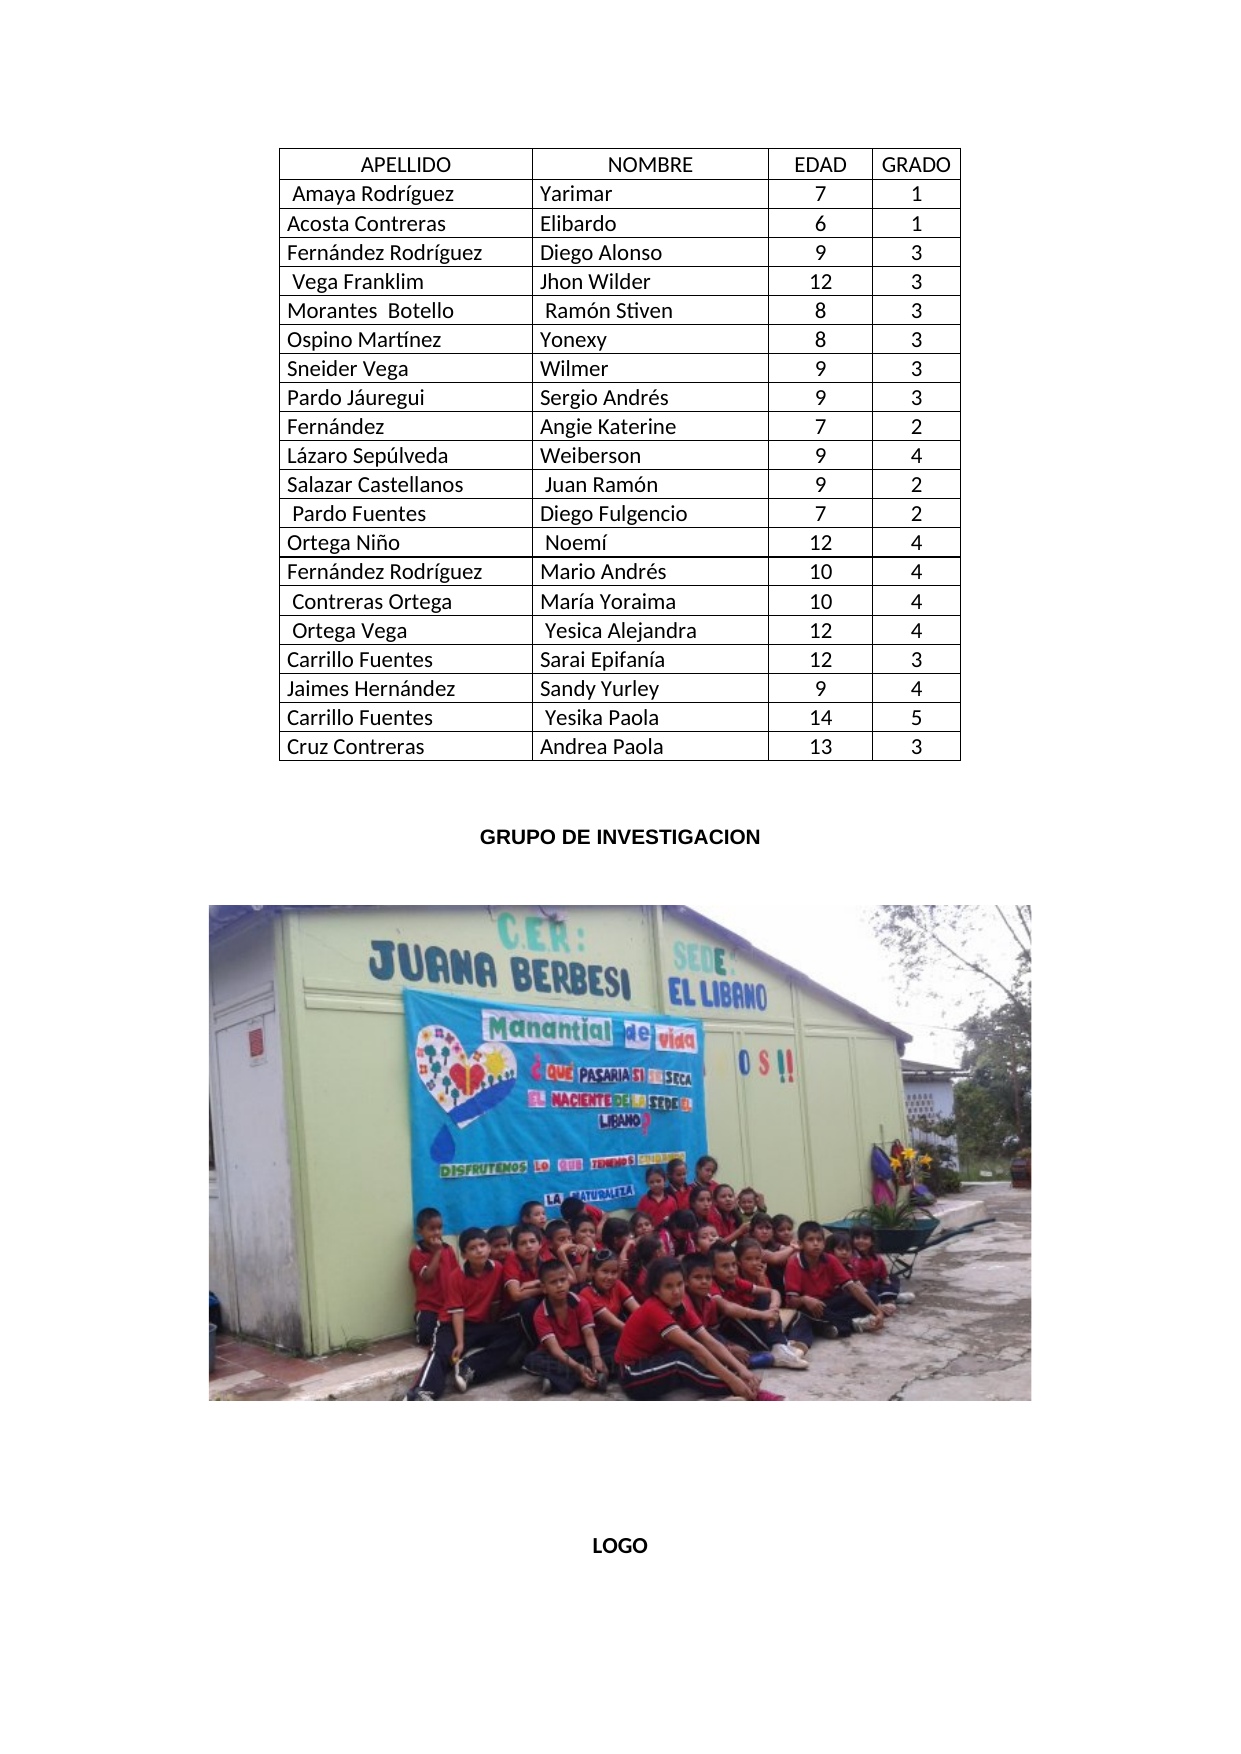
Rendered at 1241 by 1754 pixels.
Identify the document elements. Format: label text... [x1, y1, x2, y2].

table_cell Sergio Andrés [533, 383, 768, 411]
table_cell 2 [873, 470, 960, 498]
table_cell 7 [769, 499, 872, 527]
table_cell Vega Franklim [280, 267, 532, 295]
table_cell 3 [873, 267, 960, 295]
table_cell Lázaro Sepúlveda [280, 441, 532, 469]
table_cell Ospino Martínez [280, 325, 532, 353]
table_cell 9 [769, 470, 872, 498]
table_cell Contreras Ortega [280, 586, 532, 615]
table_cell 3 [873, 238, 960, 266]
table_cell 9 [769, 354, 872, 382]
table_cell 4 [873, 441, 960, 469]
table_cell Amaya Rodríguez [280, 180, 532, 208]
table_cell 9 [769, 383, 872, 411]
table_cell Yesika Paola [533, 703, 768, 731]
table_cell 1 [873, 180, 960, 208]
table_cell 7 [769, 180, 872, 208]
table_cell 9 [769, 441, 872, 469]
table_cell Diego Alonso [533, 238, 768, 266]
table_cell Elibardo [533, 209, 768, 237]
table_cell María Yoraima [533, 586, 768, 615]
table_cell Weiberson [533, 441, 768, 469]
table_cell Diego Fulgencio [533, 499, 768, 527]
table_cell Yonexy [533, 325, 768, 353]
table_cell 3 [873, 325, 960, 353]
table_cell Pardo Fuentes [280, 499, 532, 527]
table_cell Wilmer [533, 354, 768, 382]
table_cell Ortega Vega [280, 616, 532, 644]
table_cell Sneider Vega [280, 354, 532, 382]
table_cell Carrillo Fuentes [280, 645, 532, 673]
table_cell Jhon Wilder [533, 267, 768, 295]
table_cell 12 [769, 616, 872, 644]
table_cell 3 [873, 732, 960, 760]
table_cell Salazar Castellanos [280, 470, 532, 498]
table_cell 3 [873, 383, 960, 411]
table_cell 6 [769, 209, 872, 237]
table_cell Fernández Rodríguez [280, 558, 532, 585]
table_header APELLIDO [280, 149, 532, 178]
table_header EDAD [769, 149, 872, 178]
table_cell 2 [873, 412, 960, 440]
table_header NOMBRE [533, 149, 768, 178]
table_cell 4 [873, 674, 960, 702]
table_cell Mario Andrés [533, 558, 768, 585]
table_cell Carrillo Fuentes [280, 703, 532, 731]
table_cell 12 [769, 645, 872, 673]
text LOGO [177, 1531, 1063, 1559]
table_cell Morantes Botello [280, 296, 532, 324]
table_cell Sarai Epifanía [533, 645, 768, 673]
table_cell 4 [873, 586, 960, 615]
table_cell 12 [769, 267, 872, 295]
table_cell Ortega Niño [280, 528, 532, 556]
text GRUPO DE INVESTIGACION [177, 825, 1063, 849]
table_cell 10 [769, 558, 872, 585]
table_cell Yesica Alejandra [533, 616, 768, 644]
table_cell Jaimes Hernández [280, 674, 532, 702]
picture [208, 905, 1032, 1401]
table_cell 4 [873, 528, 960, 556]
table_cell 2 [873, 499, 960, 527]
table_cell 8 [769, 296, 872, 324]
table_cell 9 [769, 674, 872, 702]
table_cell Sandy Yurley [533, 674, 768, 702]
table_cell 5 [873, 703, 960, 731]
table_cell 13 [769, 732, 872, 760]
table_cell 8 [769, 325, 872, 353]
table_cell 3 [873, 354, 960, 382]
table_cell 3 [873, 296, 960, 324]
table_cell Fernández Rodríguez [280, 238, 532, 266]
table_cell 14 [769, 703, 872, 731]
table_cell 10 [769, 586, 872, 615]
table_cell Juan Ramón [533, 470, 768, 498]
table_cell Pardo Jáuregui [280, 383, 532, 411]
table_cell 4 [873, 616, 960, 644]
table_cell 12 [769, 528, 872, 556]
table_cell Cruz Contreras [280, 732, 532, 760]
table_cell 1 [873, 209, 960, 237]
table_header GRADO [873, 149, 960, 178]
table_cell Noemí [533, 528, 768, 556]
table_cell 9 [769, 238, 872, 266]
table_cell Yarimar [533, 180, 768, 208]
table_cell Andrea Paola [533, 732, 768, 760]
table_cell Ramón Stiven [533, 296, 768, 324]
table_cell Fernández [280, 412, 532, 440]
table_cell 4 [873, 558, 960, 585]
table_cell Acosta Contreras [280, 209, 532, 237]
table_cell Angie Katerine [533, 412, 768, 440]
table_cell 3 [873, 645, 960, 673]
table_cell 7 [769, 412, 872, 440]
